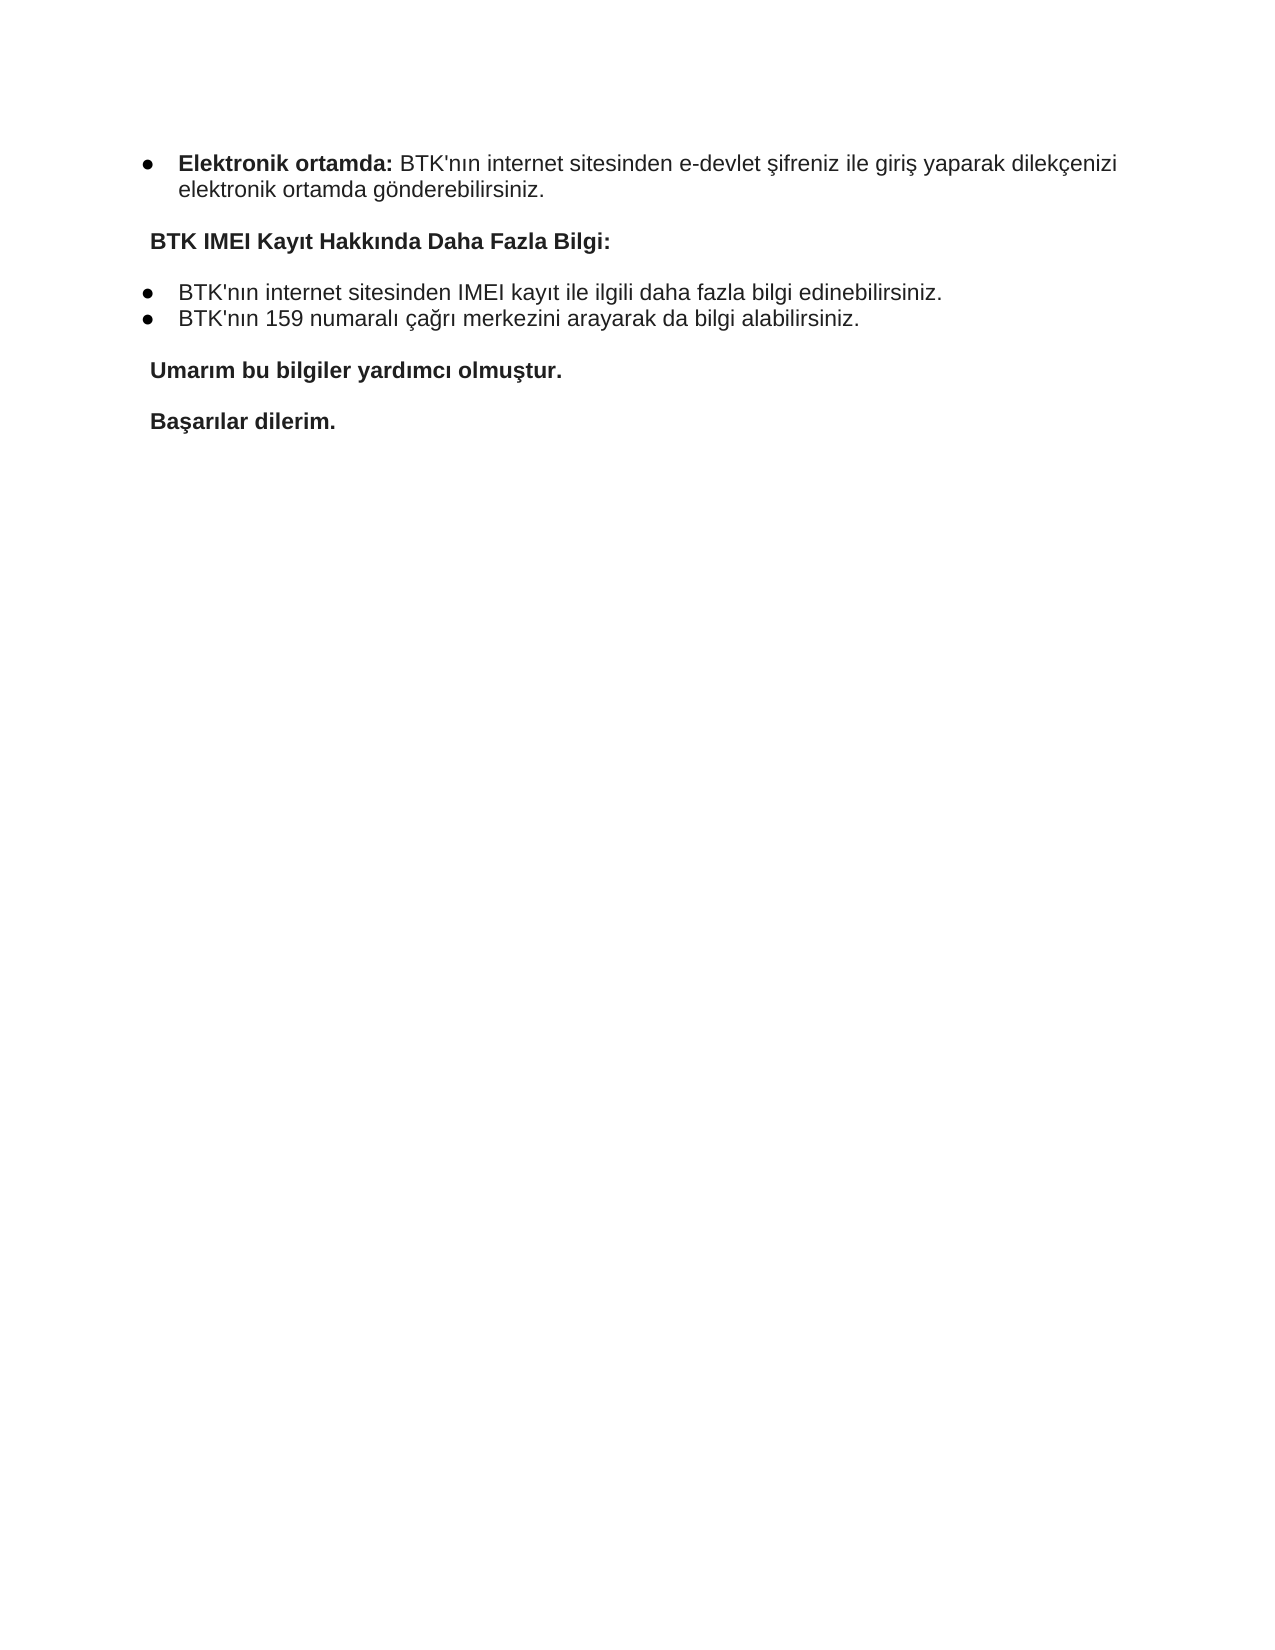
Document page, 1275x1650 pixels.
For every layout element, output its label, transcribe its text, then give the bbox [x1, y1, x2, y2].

text BTK IMEI Kayıt Hakkında Daha Fazla Bilgi: [150, 228, 1125, 254]
text Umarım bu bilgiler yardımcı olmuştur. [150, 357, 1125, 383]
list BTK'nın internet sitesinden IMEI kayıt ile ilgili daha fazla bilgi edinebilirsiniz. [141, 279, 1125, 305]
list BTK'nın 159 numaralı çağrı merkezini arayarak da bilgi alabilirsiniz. [141, 305, 1125, 332]
list Elektronik ortamda: BTK'nın internet sitesinden e-devlet şifreniz ile giriş yaparak dilekçenizi elektronik ortamda gönderebilirsiniz. [141, 150, 1125, 203]
text Başarılar dilerim. [150, 408, 1125, 434]
